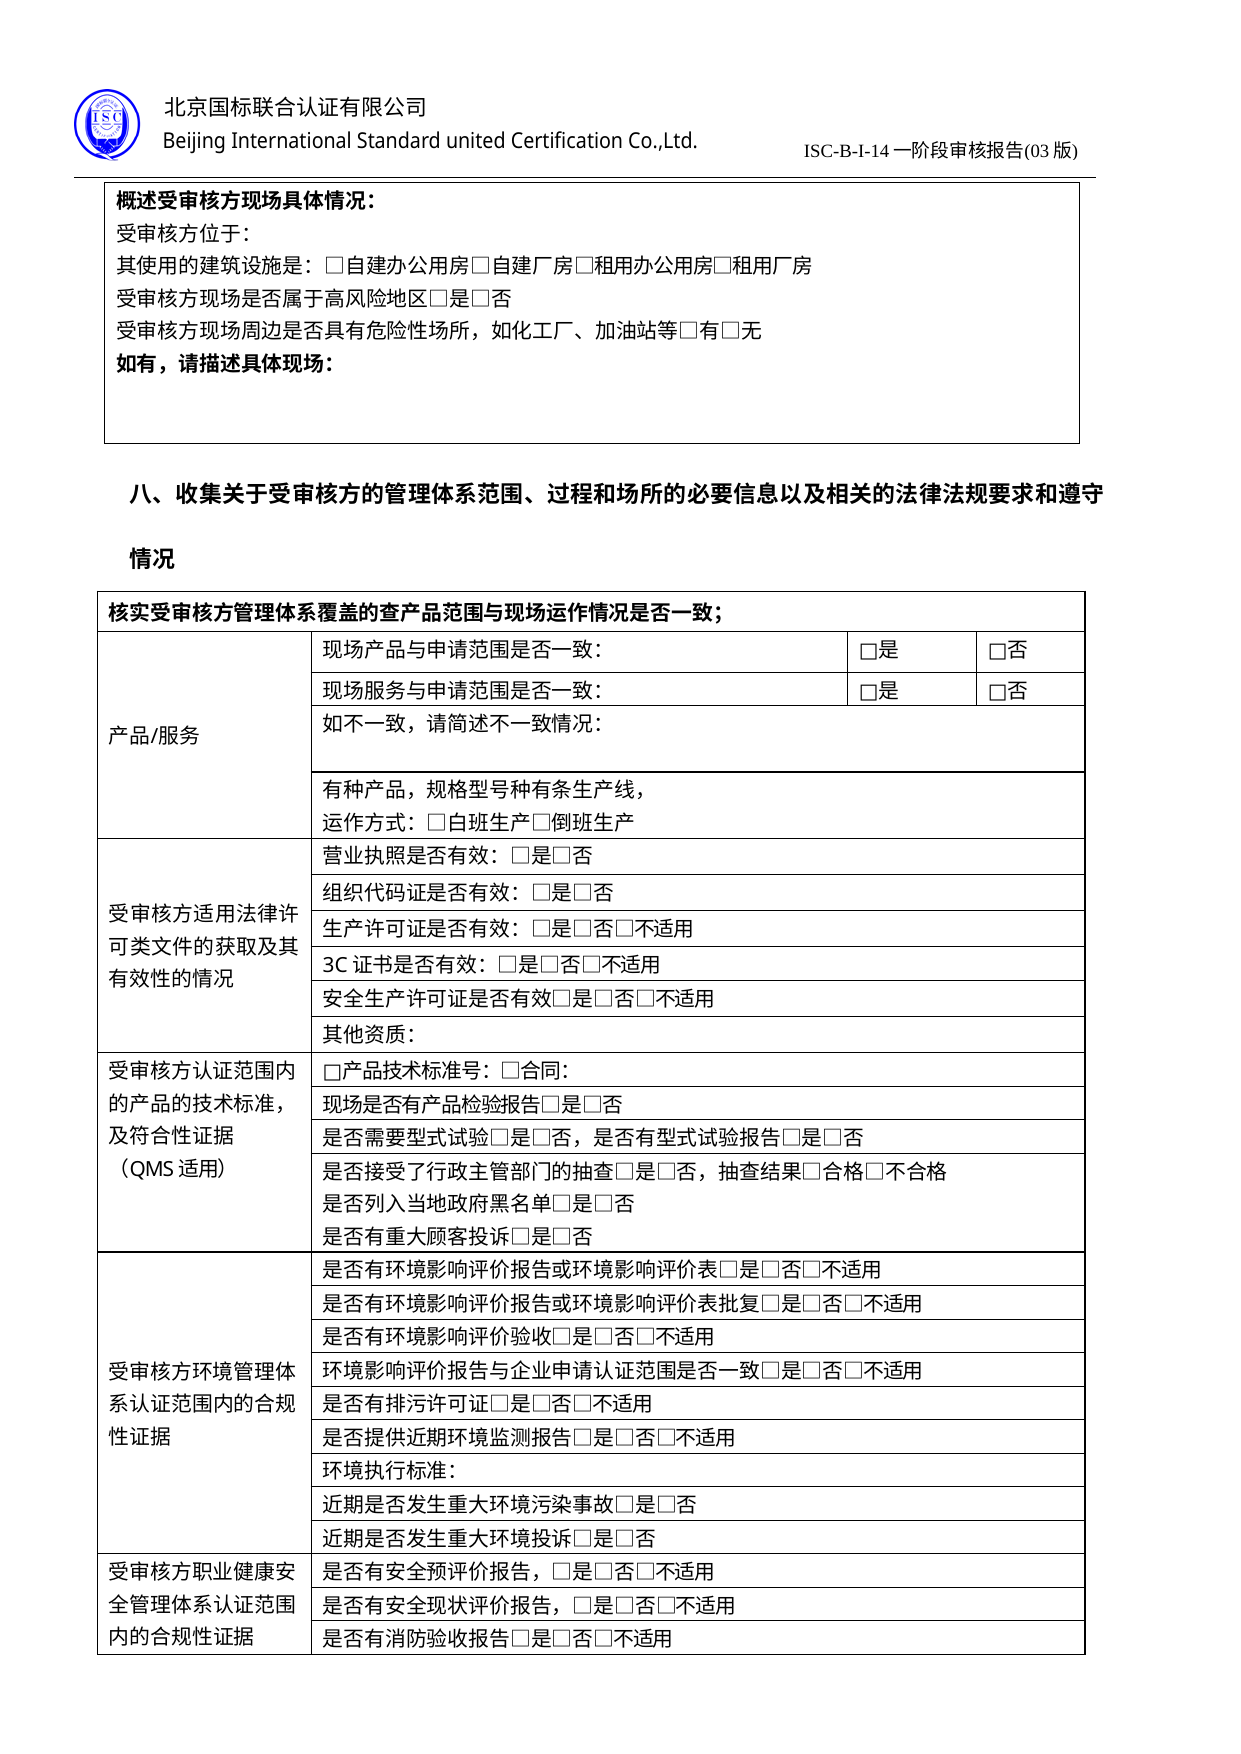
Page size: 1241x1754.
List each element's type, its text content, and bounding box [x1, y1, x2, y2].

table_cell 是否有安全现状评价报告，□是□否□不适用 [312, 1588, 1084, 1620]
table_cell 受审核方适用法律许可类文件的获取及其有效性的情况 [98, 839, 311, 1052]
table_cell 如不一致，请简述不一致情况： [312, 706, 1084, 771]
table_cell 受审核方环境管理体系认证范围内的合规性证据 [98, 1253, 311, 1553]
table_cell □是 [848, 632, 976, 672]
table_cell 3C证书是否有效：□是□否□不适用 [312, 947, 1084, 980]
table_cell 是否接受了行政主管部门的抽查□是□否，抽查结果□合格□不合格 是否列入当地政府黑名单□是□否 是否有重大顾客投诉□是□否 [312, 1154, 1084, 1251]
table_cell 现场产品与申请范围是否一致： [312, 632, 847, 672]
table_cell 近期是否发生重大环境投诉□是□否 [312, 1521, 1084, 1553]
table_cell 受审核方职业健康安全管理体系认证范围内的合规性证据 [98, 1554, 311, 1654]
table_cell 近期是否发生重大环境污染事故□是□否 [312, 1487, 1084, 1520]
table_cell 是否有环境影响评价报告或环境影响评价表□是□否□不适用 [312, 1253, 1084, 1285]
table_cell 是否有环境影响评价验收□是□否□不适用 [312, 1320, 1084, 1352]
table_cell □否 [977, 673, 1084, 705]
table_cell 产品/服务 [98, 632, 311, 837]
table_cell □产品技术标准号：□合同： [312, 1053, 1084, 1086]
table_cell 是否有环境影响评价报告或环境影响评价表批复□是□否□不适用 [312, 1286, 1084, 1318]
table_cell 是否有安全预评价报告，□是□否□不适用 [312, 1554, 1084, 1587]
text 八、收集关于受审核方的管理体系范围、过程和场所的必要信息以及相关的法律法规要求和遵守情况 [129, 461, 1107, 591]
table_cell 环境执行标准： [312, 1454, 1084, 1486]
picture [74, 89, 143, 161]
table_cell 安全生产许可证是否有效□是□否□不适用 [312, 981, 1084, 1016]
table_cell 其他资质： [312, 1017, 1084, 1052]
table_cell 是否有排污许可证□是□否□不适用 [312, 1387, 1084, 1419]
table_cell 生产许可证是否有效：□是□否□不适用 [312, 911, 1084, 946]
table_cell □否 [977, 632, 1084, 672]
table_cell 是否有消防验收报告□是□否□不适用 [312, 1621, 1084, 1654]
table_cell 受审核方认证范围内的产品的技术标准，及符合性证据 （QMS适用） [98, 1053, 311, 1251]
table_cell 营业执照是否有效：□是□否 [312, 839, 1084, 874]
table_cell 组织代码证是否有效：□是□否 [312, 875, 1084, 910]
table_cell 是否需要型式试验□是□否，是否有型式试验报告□是□否 [312, 1120, 1084, 1153]
table_header 核实受审核方管理体系覆盖的查产品范围与现场运作情况是否一致； [98, 592, 1084, 631]
table_cell 环境影响评价报告与企业申请认证范围是否一致□是□否□不适用 [312, 1353, 1084, 1386]
table_cell 概述受审核方现场具体情况： 受审核方位于： 其使用的建筑设施是：□自建办公用房□自建厂房□租用办公用房□租用厂房 受审核方现场是否属于高风险地区□是□否 受审核方现场周边是否具有危险性场所，如化工厂、加油站等□有□无 如有，请描述具体现场： [105, 183, 1079, 443]
table_cell □是 [848, 673, 976, 705]
table_cell 现场服务与申请范围是否一致： [312, 673, 847, 705]
table_cell 是否提供近期环境监测报告□是□否□不适用 [312, 1420, 1084, 1453]
table_cell 有种产品，规格型号种有条生产线， 运作方式：□白班生产□倒班生产 [312, 773, 1084, 837]
table_cell 现场是否有产品检验报告□是□否 [312, 1087, 1084, 1119]
